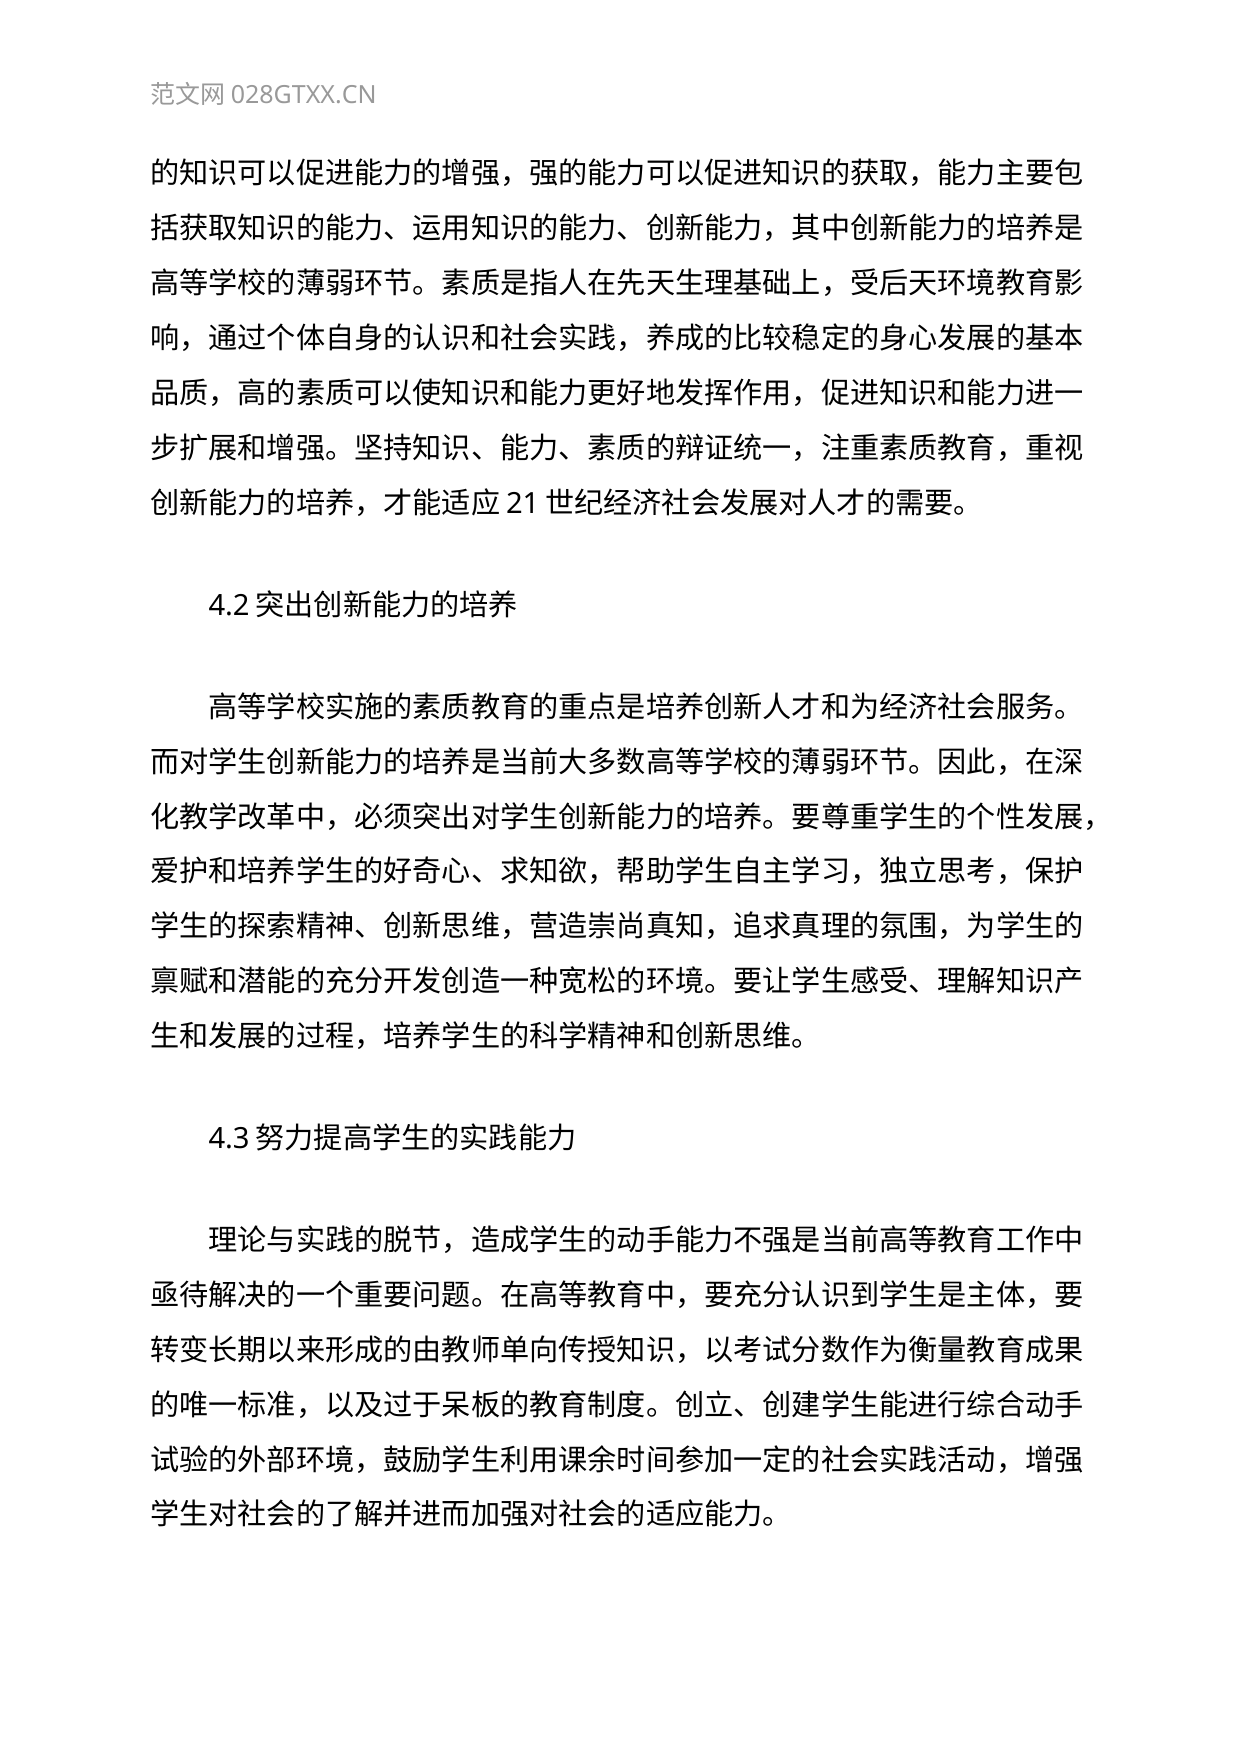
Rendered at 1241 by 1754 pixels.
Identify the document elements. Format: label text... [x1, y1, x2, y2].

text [150, 150, 1090, 522]
text 高等学校实施的素质教育的重点是培养创新人才和为经济社会服务。而对学生创新能力的培养是当前大多数高等学校的薄弱环节。因此，在深化教学改革中，必须突出对学生创新能力的培养。要尊重学生的个性发展，爱护和培养学生的好奇心、求知欲，帮助学生自主学习，独立思考，保护学生的探索精神、创新思维，营造崇尚真知，追求真理的氛围，为学生的禀赋和潜能的充分开发创造一种宽松的环境。要让学生感受、理解知识产生和发展的过程，培养学生的科学精神和创新思维。 [150, 683, 1090, 1055]
text 4.2突出创新能力的培养 [150, 581, 1090, 624]
text 4.3努力提高学生的实践能力 [150, 1114, 1090, 1157]
text 理论与实践的脱节，造成学生的动手能力不强是当前高等教育工作中亟待解决的一个重要问题。在高等教育中，要充分认识到学生是主体，要转变长期以来形成的由教师单向传授知识，以考试分数作为衡量教育成果的唯一标准，以及过于呆板的教育制度。创立、创建学生能进行综合动手试验的外部环境，鼓励学生利用课余时间参加一定的社会实践活动，增强学生对社会的了解并进而加强对社会的适应能力。 [150, 1216, 1090, 1533]
